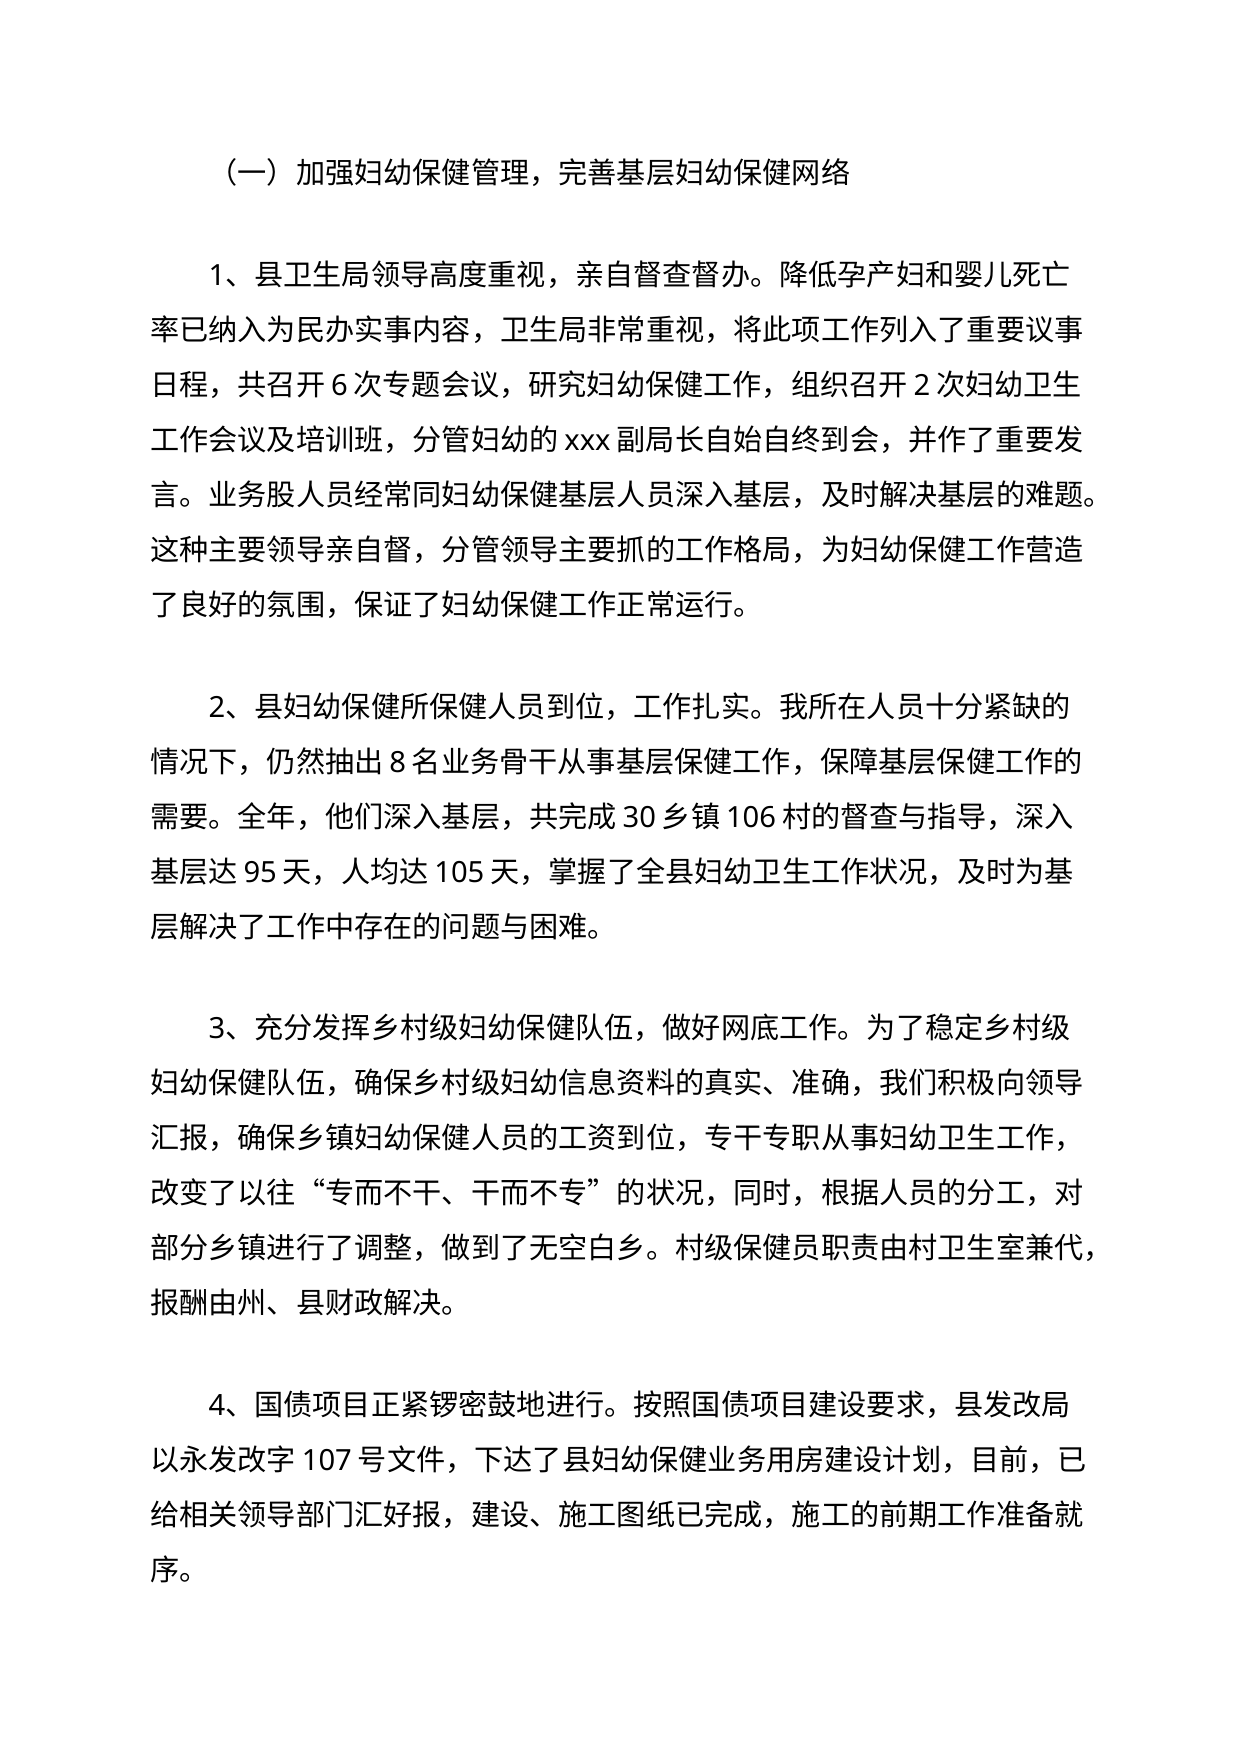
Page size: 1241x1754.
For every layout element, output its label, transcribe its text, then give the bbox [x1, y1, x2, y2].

text 4、国债项目正紧锣密鼓地进行。按照国债项目建设要求，县发改局以永发改字107号文件，下达了县妇幼保健业务用房建设计划，目前，已给相关领导部门汇好报，建设、施工图纸已完成，施工的前期工作准备就序。 [150, 1381, 1090, 1588]
text 1、县卫生局领导高度重视，亲自督查督办。降低孕产妇和婴儿死亡率已纳入为民办实事内容，卫生局非常重视，将此项工作列入了重要议事日程，共召开6次专题会议，研究妇幼保健工作，组织召开2次妇幼卫生工作会议及培训班，分管妇幼的xxx副局长自始自终到会，并作了重要发言。业务股人员经常同妇幼保健基层人员深入基层，及时解决基层的难题。这种主要领导亲自督，分管领导主要抓的工作格局，为妇幼保健工作营造了良好的氛围，保证了妇幼保健工作正常运行。 [150, 252, 1090, 624]
text 3、充分发挥乡村级妇幼保健队伍，做好网底工作。为了稳定乡村级妇幼保健队伍，确保乡村级妇幼信息资料的真实、准确，我们积极向领导汇报，确保乡镇妇幼保健人员的工资到位，专干专职从事妇幼卫生工作，改变了以往“专而不干、干而不专”的状况，同时，根据人员的分工，对部分乡镇进行了调整，做到了无空白乡。村级保健员职责由村卫生室兼代，报酬由州、县财政解决。 [150, 1005, 1090, 1322]
text （一）加强妇幼保健管理，完善基层妇幼保健网络 [150, 150, 1090, 192]
text 2、县妇幼保健所保健人员到位，工作扎实。我所在人员十分紧缺的情况下，仍然抽出8名业务骨干从事基层保健工作，保障基层保健工作的需要。全年，他们深入基层，共完成30乡镇106村的督查与指导，深入基层达95天，人均达105天，掌握了全县妇幼卫生工作状况，及时为基层解决了工作中存在的问题与困难。 [150, 683, 1090, 946]
